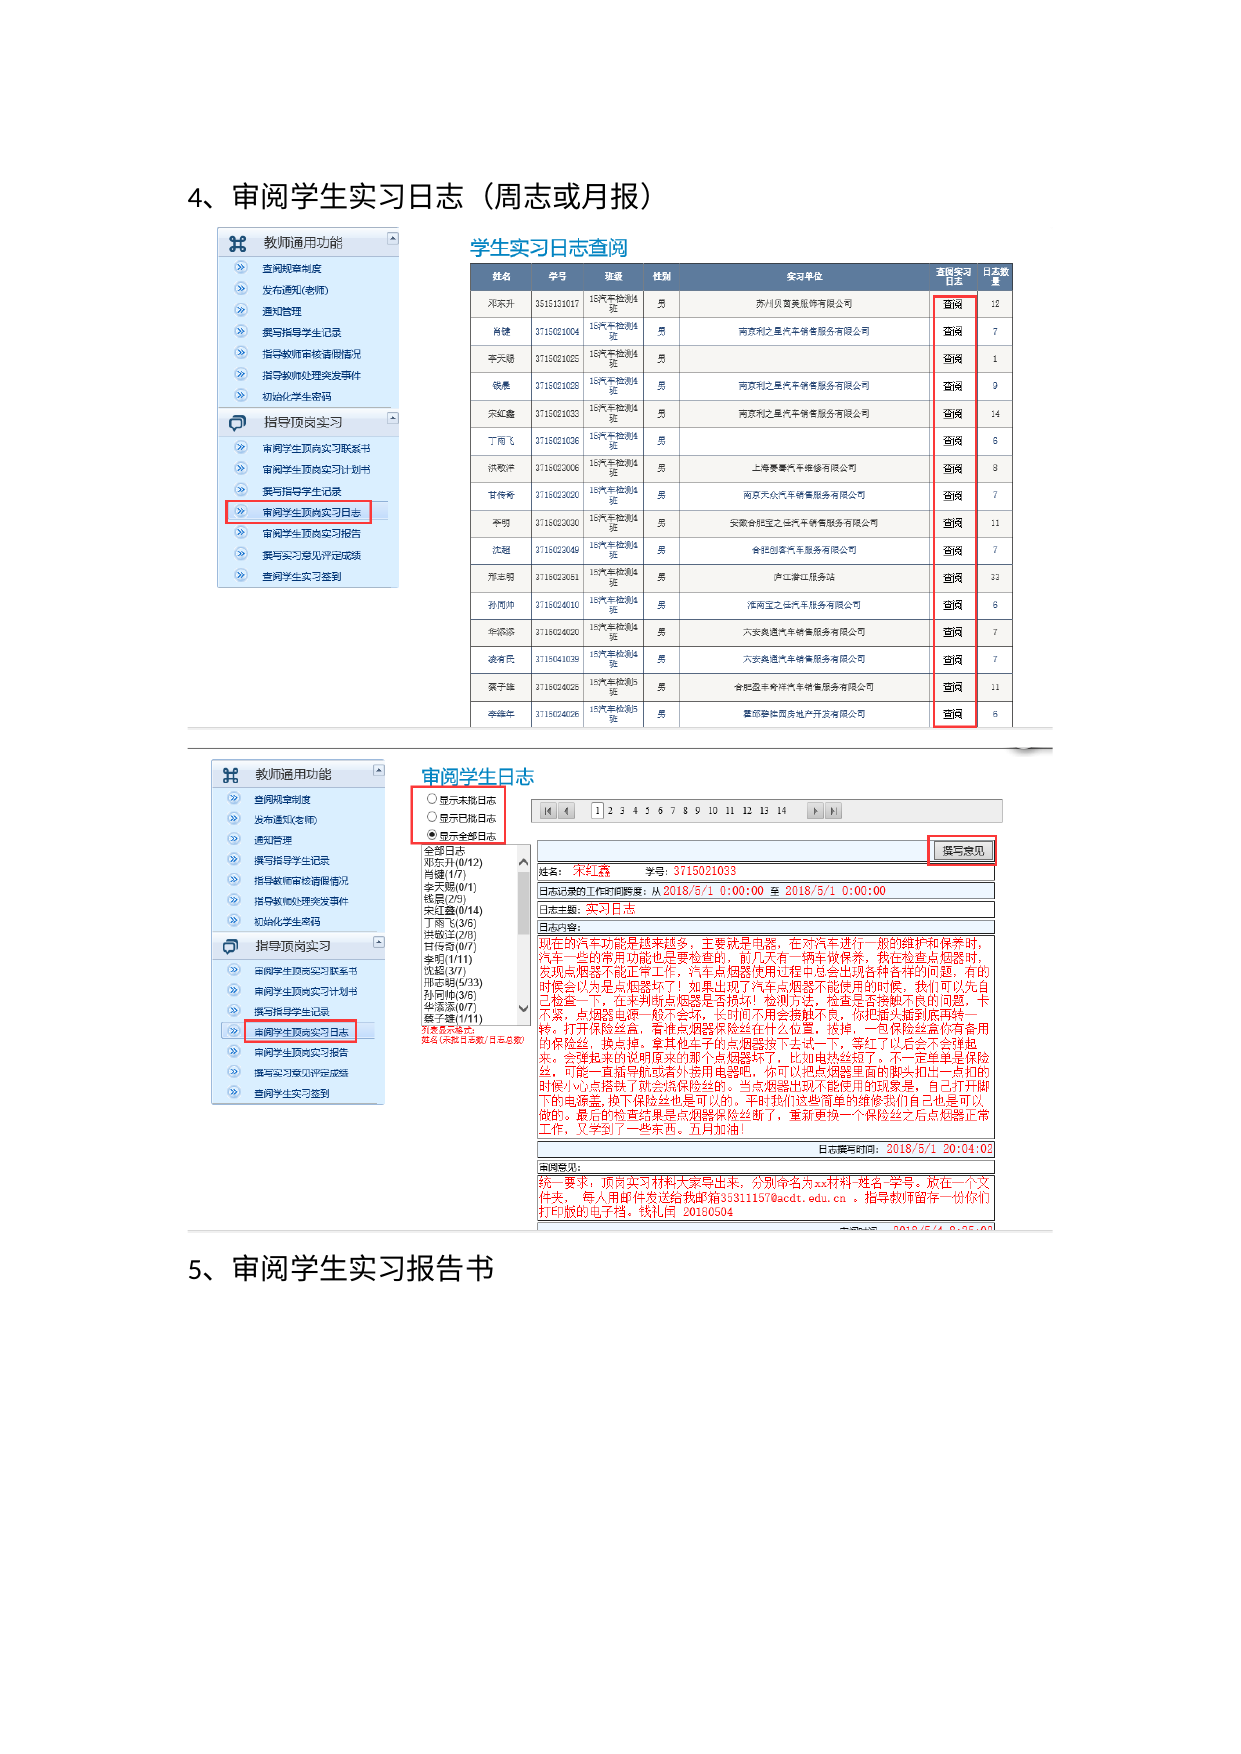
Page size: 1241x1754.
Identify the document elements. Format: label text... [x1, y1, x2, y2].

text 5、审阅学生实习报告书 [187, 1234, 1053, 1299]
picture [187, 747, 1053, 1233]
picture [187, 227, 1053, 730]
text 4、审阅学生实习日志（周志或月报） [187, 162, 1053, 227]
